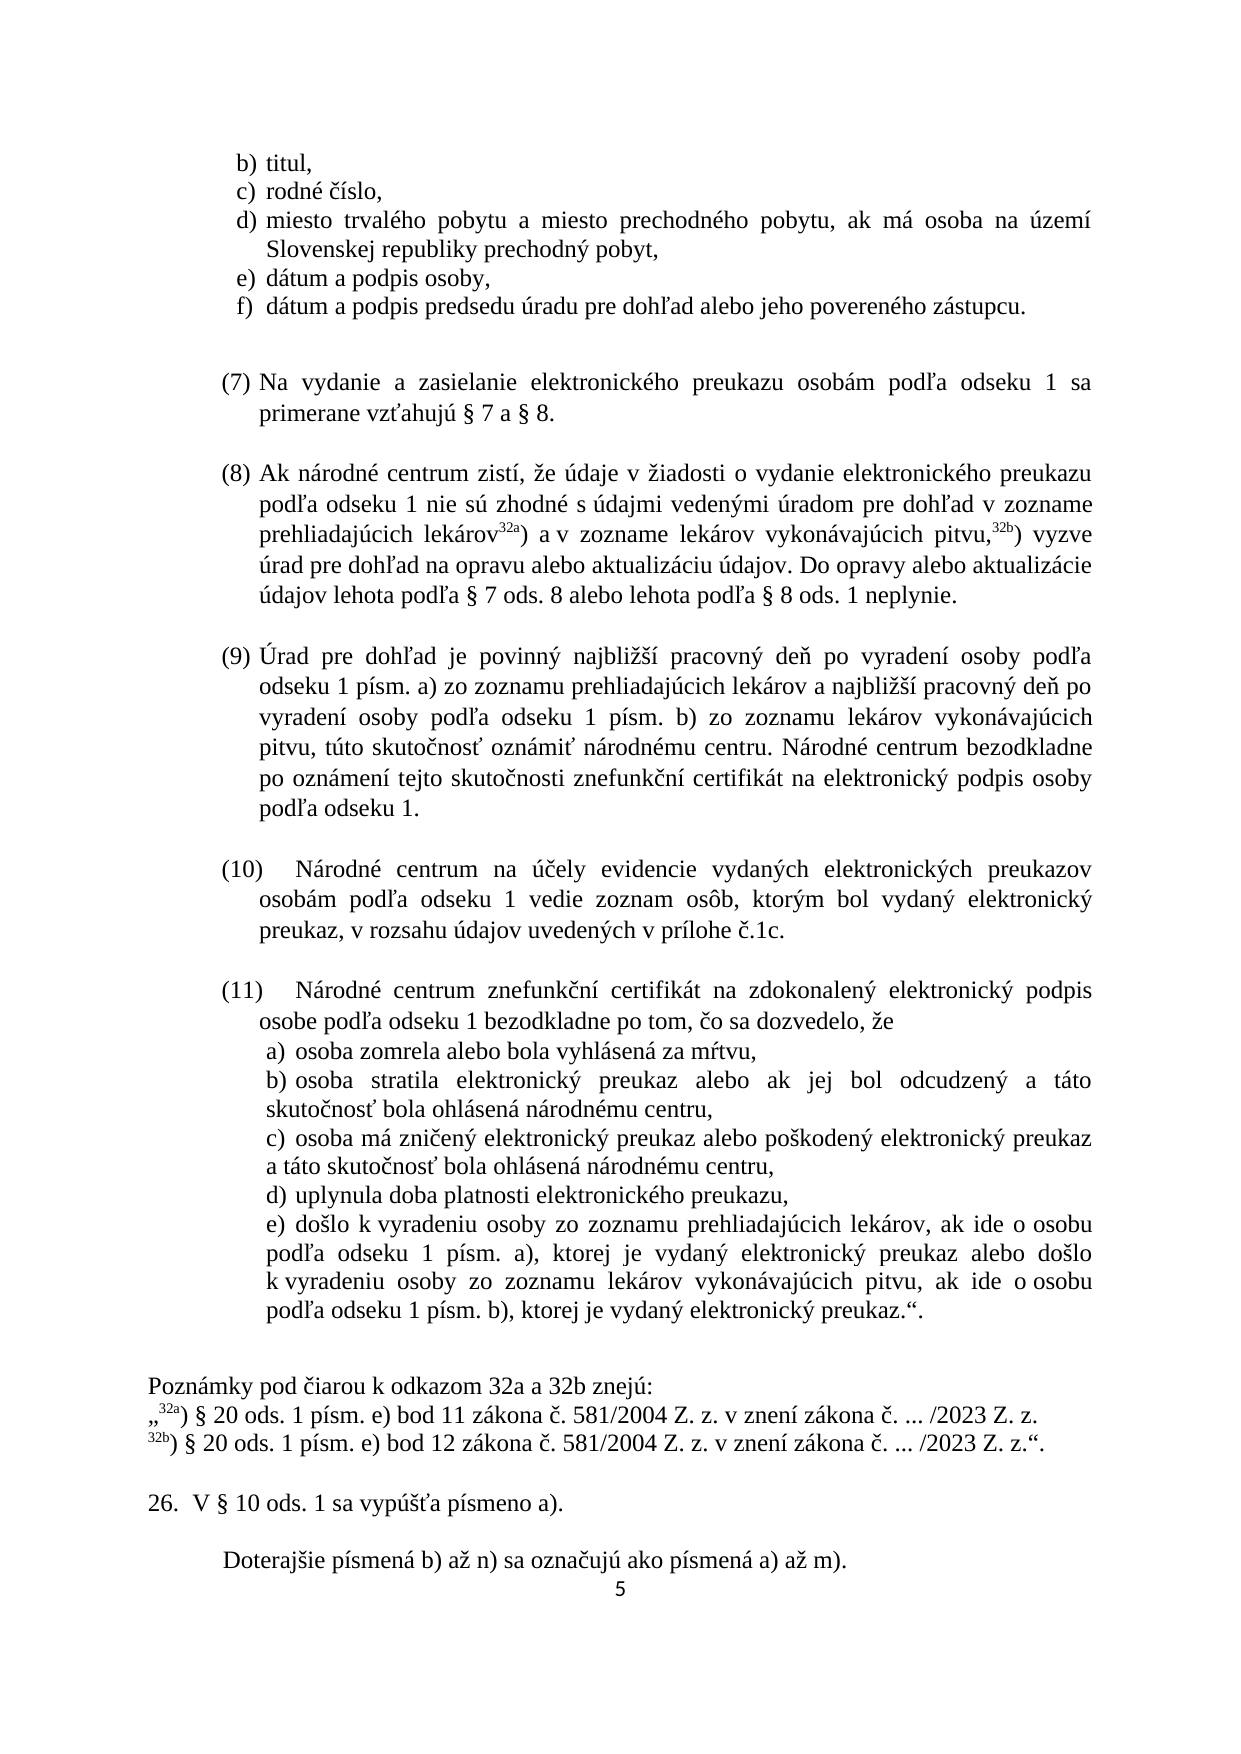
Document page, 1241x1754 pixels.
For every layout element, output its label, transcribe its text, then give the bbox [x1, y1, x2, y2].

list V § 10 ods. 1 sa vypúšťa písmeno a). [148, 1488, 1093, 1516]
list Úrad pre dohľad je povinný najbližší pracovný deň po vyradení osoby podľa odseku 1 písm. a) zo zoznamu prehliadajúcich lekárov a najbližší pracovný deň po vyradení osoby podľa odseku 1 písm. b) zo zoznamu lekárov vykonávajúcich pitvu, túto skutočnosť oznámiť národnému centru. Národné centrum bezodkladne po oznámení tejto skutočnosti znefunkční certifikát na elektronický podpis osoby podľa odseku 1. [221, 641, 1093, 822]
list titul, [236, 148, 1093, 176]
list miesto trvalého pobytu a miesto prechodného pobytu, ak má osoba na území Slovenskej republiky prechodný pobyt, [236, 205, 1093, 263]
text „32a) § 20 ods. 1 písm. e) bod 11 zákona č. 581/2004 Z. z. v znení zákona č. ... /2023 Z. z. [148, 1400, 1093, 1428]
list dátum a podpis osoby, [236, 263, 1093, 291]
text Poznámky pod čiarou k odkazom 32a a 32b znejú: [148, 1371, 1093, 1400]
text Doterajšie písmená b) až n) sa označujú ako písmená a) až m). [223, 1545, 1093, 1574]
list uplynula doba platnosti elektronického preukazu, [266, 1180, 1093, 1209]
list Národné centrum na účely evidencie vydaných elektronických preukazov osobám podľa odseku 1 vedie zoznam osôb, ktorým bol vydaný elektronický preukaz, v rozsahu údajov uvedených v prílohe č.1c. [221, 854, 1093, 943]
list dátum a podpis predsedu úradu pre dohľad alebo jeho povereného zástupcu. [236, 291, 1093, 320]
list Ak národné centrum zistí, že údaje v žiadosti o vydanie elektronického preukazu podľa odseku 1 nie sú zhodné s údajmi vedenými úradom pre dohľad v zozname prehliadajúcich lekárov32a) a v zozname lekárov vykonávajúcich pitvu,32b) vyzve úrad pre dohľad na opravu alebo aktualizáciu údajov. Do opravy alebo aktualizácie údajov lehota podľa § 7 ods. 8 alebo lehota podľa § 8 ods. 1 neplynie. [221, 458, 1093, 609]
text 32b) § 20 ods. 1 písm. e) bod 12 zákona č. 581/2004 Z. z. v znení zákona č. ... /2023 Z. z.“. [148, 1428, 1093, 1457]
list osoba má zničený elektronický preukaz alebo poškodený elektronický preukaz a táto skutočnosť bola ohlásená národnému centru, [266, 1123, 1093, 1180]
list Národné centrum znefunkční certifikát na zdokonalený elektronický podpis osobe podľa odseku 1 bezodkladne po tom, čo sa dozvedelo, že [221, 976, 1093, 1035]
list rodné číslo, [236, 176, 1093, 205]
list došlo k vyradeniu osoby zo zoznamu prehliadajúcich lekárov, ak ide o osobu podľa odseku 1 písm. a), ktorej je vydaný elektronický preukaz alebo došlo k vyradeniu osoby zo zoznamu lekárov vykonávajúcich pitvu, ak ide o osobu podľa odseku 1 písm. b), ktorej je vydaný elektronický preukaz.“. [266, 1209, 1093, 1324]
list osoba zomrela alebo bola vyhlásená za mŕtvu, [266, 1036, 1093, 1065]
list osoba stratila elektronický preukaz alebo ak jej bol odcudzený a táto skutočnosť bola ohlásená národnému centru, [266, 1065, 1093, 1123]
list Na vydanie a zasielanie elektronického preukazu osobám podľa odseku 1 sa primerane vzťahujú § 7 a § 8. [221, 367, 1093, 426]
